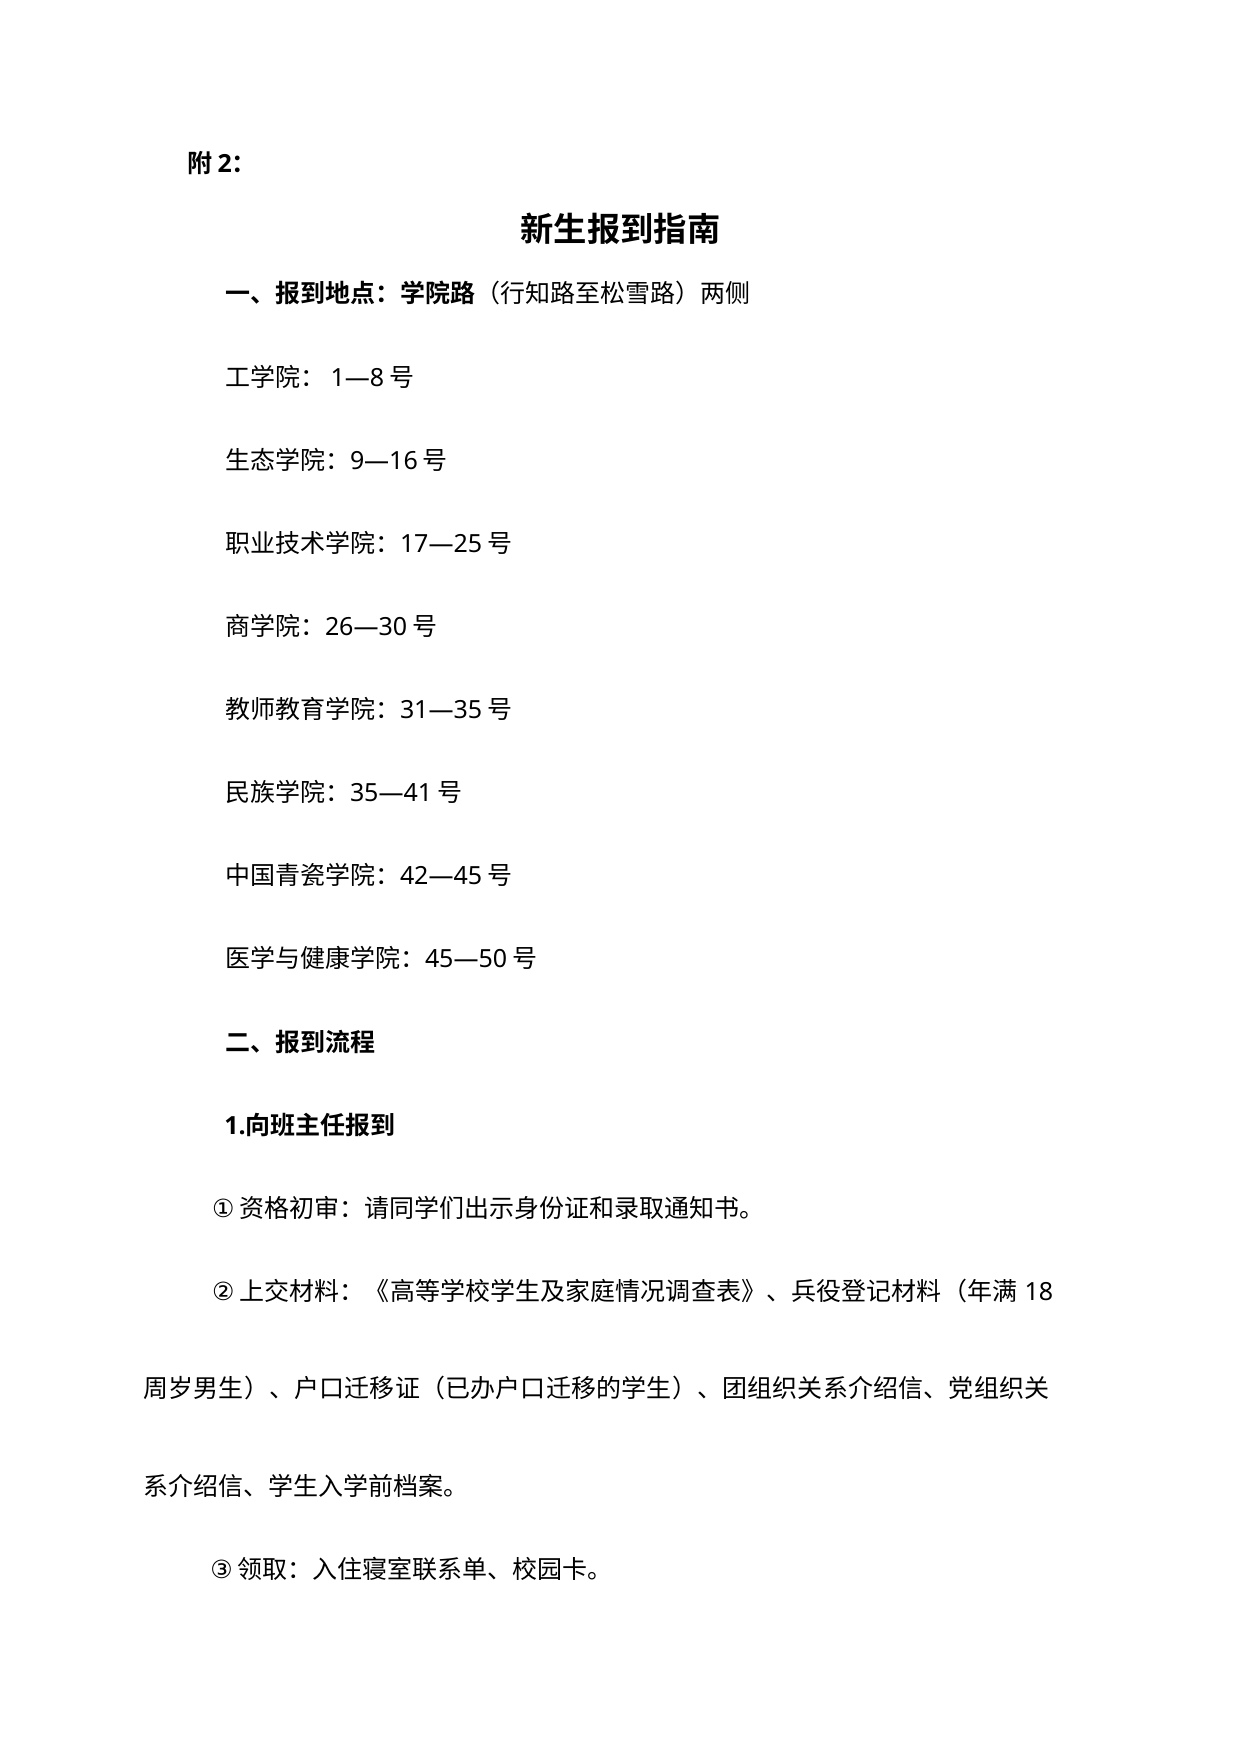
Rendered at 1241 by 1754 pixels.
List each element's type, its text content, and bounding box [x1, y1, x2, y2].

text 附2： [187, 129, 1053, 194]
text 生态学院：9—16号 [187, 426, 1053, 491]
text 新生报到指南 [187, 194, 1053, 259]
text 中国青瓷学院：42—45号 [187, 841, 1053, 906]
text 1.向班主任报到 [187, 1091, 1053, 1156]
list ①资格初审：请同学们出示身份证和录取通知书。 [187, 1174, 1053, 1239]
text 教师教育学院：31—35号 [187, 675, 1053, 740]
text 职业技术学院：17—25号 [187, 509, 1053, 574]
text 二、报到流程 [187, 1008, 1053, 1073]
text 商学院：26—30号 [187, 592, 1053, 657]
list ③领取：入住寝室联系单、校园卡。 [187, 1535, 1053, 1600]
text 一、报到地点：学院路（行知路至松雪路）两侧 [187, 259, 1053, 324]
text 医学与健康学院：45—50号 [187, 924, 1053, 989]
list ②上交材料：《高等学校学生及家庭情况调查表》、兵役登记材料（年满18周岁男生）、户口迁移证（已办户口迁移的学生）、团组织关系介绍信、党组织关系介绍信、学生入学前档案。 [143, 1257, 1053, 1517]
text 民族学院：35—41号 [187, 758, 1053, 823]
text 工学院： 1—8号 [187, 343, 1053, 408]
